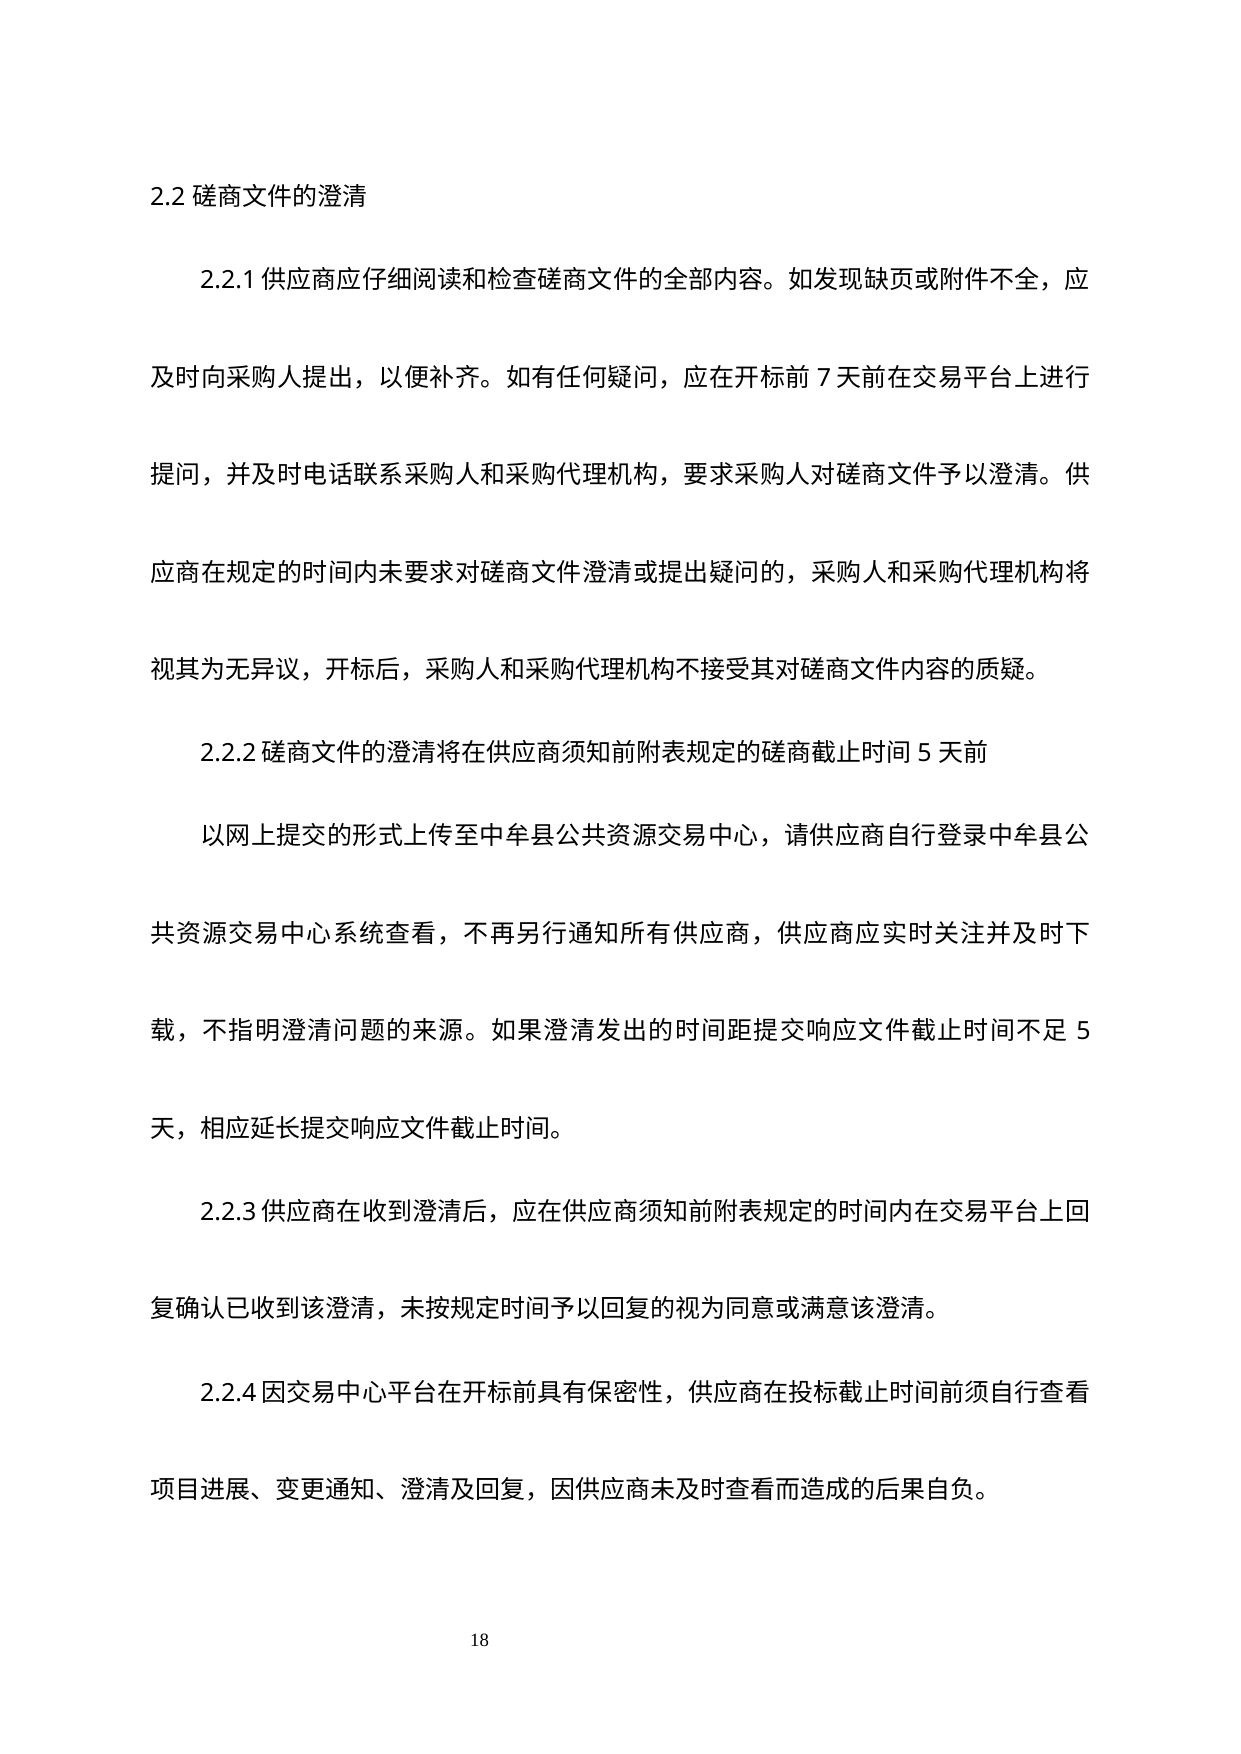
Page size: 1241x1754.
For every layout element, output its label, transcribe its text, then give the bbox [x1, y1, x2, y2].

text 2.2 磋商文件的澄清 [150, 162, 1090, 227]
text 2.2.1供应商应仔细阅读和检查磋商文件的全部内容。如发现缺页或附件不全，应及时向采购人提出，以便补齐。如有任何疑问，应在开标前7天前在交易平台上进行提问，并及时电话联系采购人和采购代理机构，要求采购人对磋商文件予以澄清。供应商在规定的时间内未要求对磋商文件澄清或提出疑问的，采购人和采购代理机构将视其为无异议，开标后，采购人和采购代理机构不接受其对磋商文件内容的质疑。 [150, 245, 1090, 700]
text 以网上提交的形式上传至中牟县公共资源交易中心，请供应商自行登录中牟县公共资源交易中心系统查看，不再另行通知所有供应商，供应商应实时关注并及时下载，不指明澄清问题的来源。如果澄清发出的时间距提交响应文件截止时间不足5天，相应延长提交响应文件截止时间。 [150, 801, 1090, 1159]
text 2.2.2磋商文件的澄清将在供应商须知前附表规定的磋商截止时间 5 天前 [150, 718, 1090, 783]
text 2.2.3供应商在收到澄清后，应在供应商须知前附表规定的时间内在交易平台上回复确认已收到该澄清，未按规定时间予以回复的视为同意或满意该澄清。 [150, 1177, 1090, 1339]
text 2.2.4因交易中心平台在开标前具有保密性，供应商在投标截止时间前须自行查看项目进展、变更通知、澄清及回复，因供应商未及时查看而造成的后果自负。 [150, 1358, 1090, 1520]
